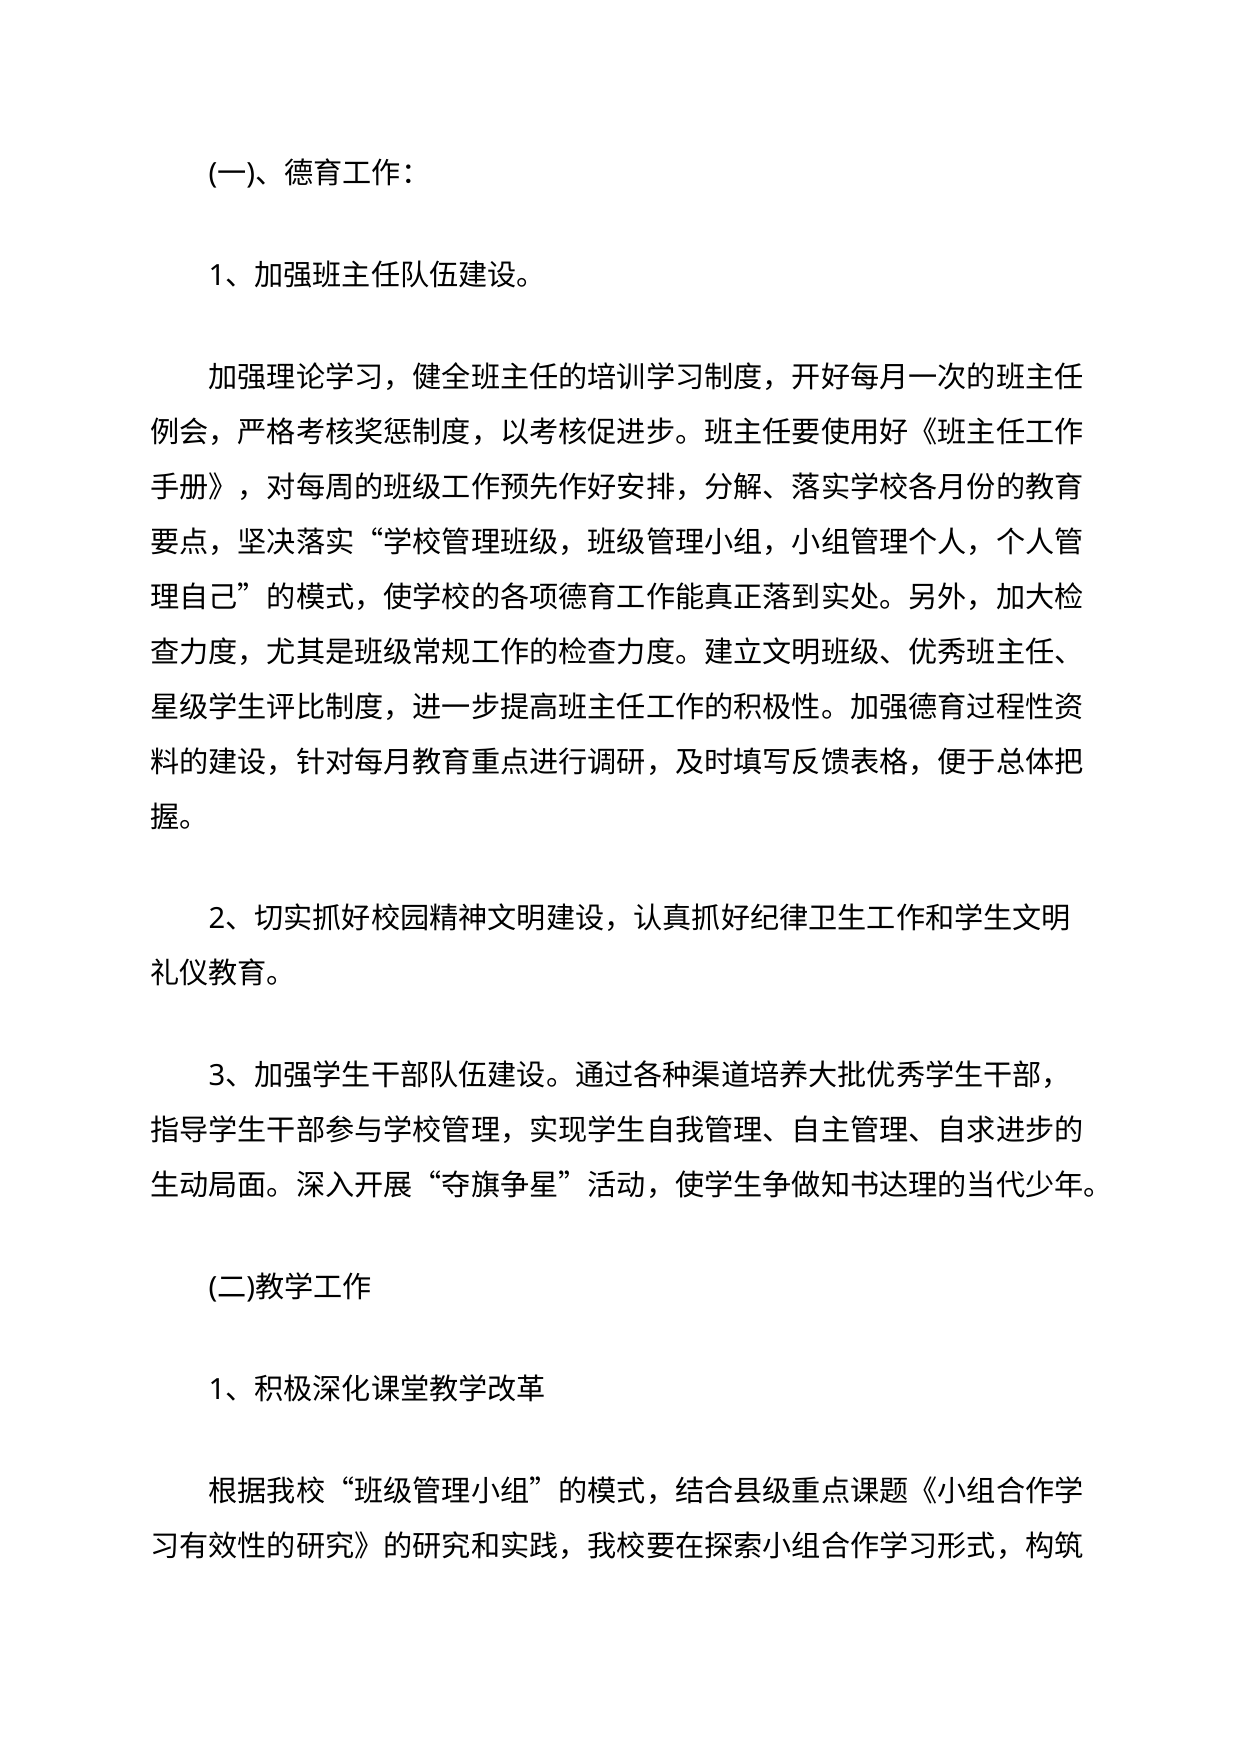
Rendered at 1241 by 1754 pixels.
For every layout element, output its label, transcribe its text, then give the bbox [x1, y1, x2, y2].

text 加强理论学习，健全班主任的培训学习制度，开好每月一次的班主任例会，严格考核奖惩制度，以考核促进步。班主任要使用好《班主任工作手册》，对每周的班级工作预先作好安排，分解、落实学校各月份的教育要点，坚决落实“学校管理班级，班级管理小组，小组管理个人，个人管理自己”的模式，使学校的各项德育工作能真正落到实处。另外，加大检查力度，尤其是班级常规工作的检查力度。建立文明班级、优秀班主任、星级学生评比制度，进一步提高班主任工作的积极性。加强德育过程性资料的建设，针对每月教育重点进行调研，及时填写反馈表格，便于总体把握。 [150, 354, 1090, 835]
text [150, 1467, 1090, 1564]
text (一)、德育工作： [150, 150, 1090, 192]
text 3、加强学生干部队伍建设。通过各种渠道培养大批优秀学生干部，指导学生干部参与学校管理，实现学生自我管理、自主管理、自求进步的生动局面。深入开展“夺旗争星”活动，使学生争做知书达理的当代少年。 [150, 1052, 1090, 1204]
text 1、加强班主任队伍建设。 [150, 252, 1090, 294]
text 2、切实抓好校园精神文明建设，认真抓好纪律卫生工作和学生文明礼仪教育。 [150, 895, 1090, 992]
text 1、积极深化课堂教学改革 [150, 1365, 1090, 1408]
text (二)教学工作 [150, 1263, 1090, 1306]
